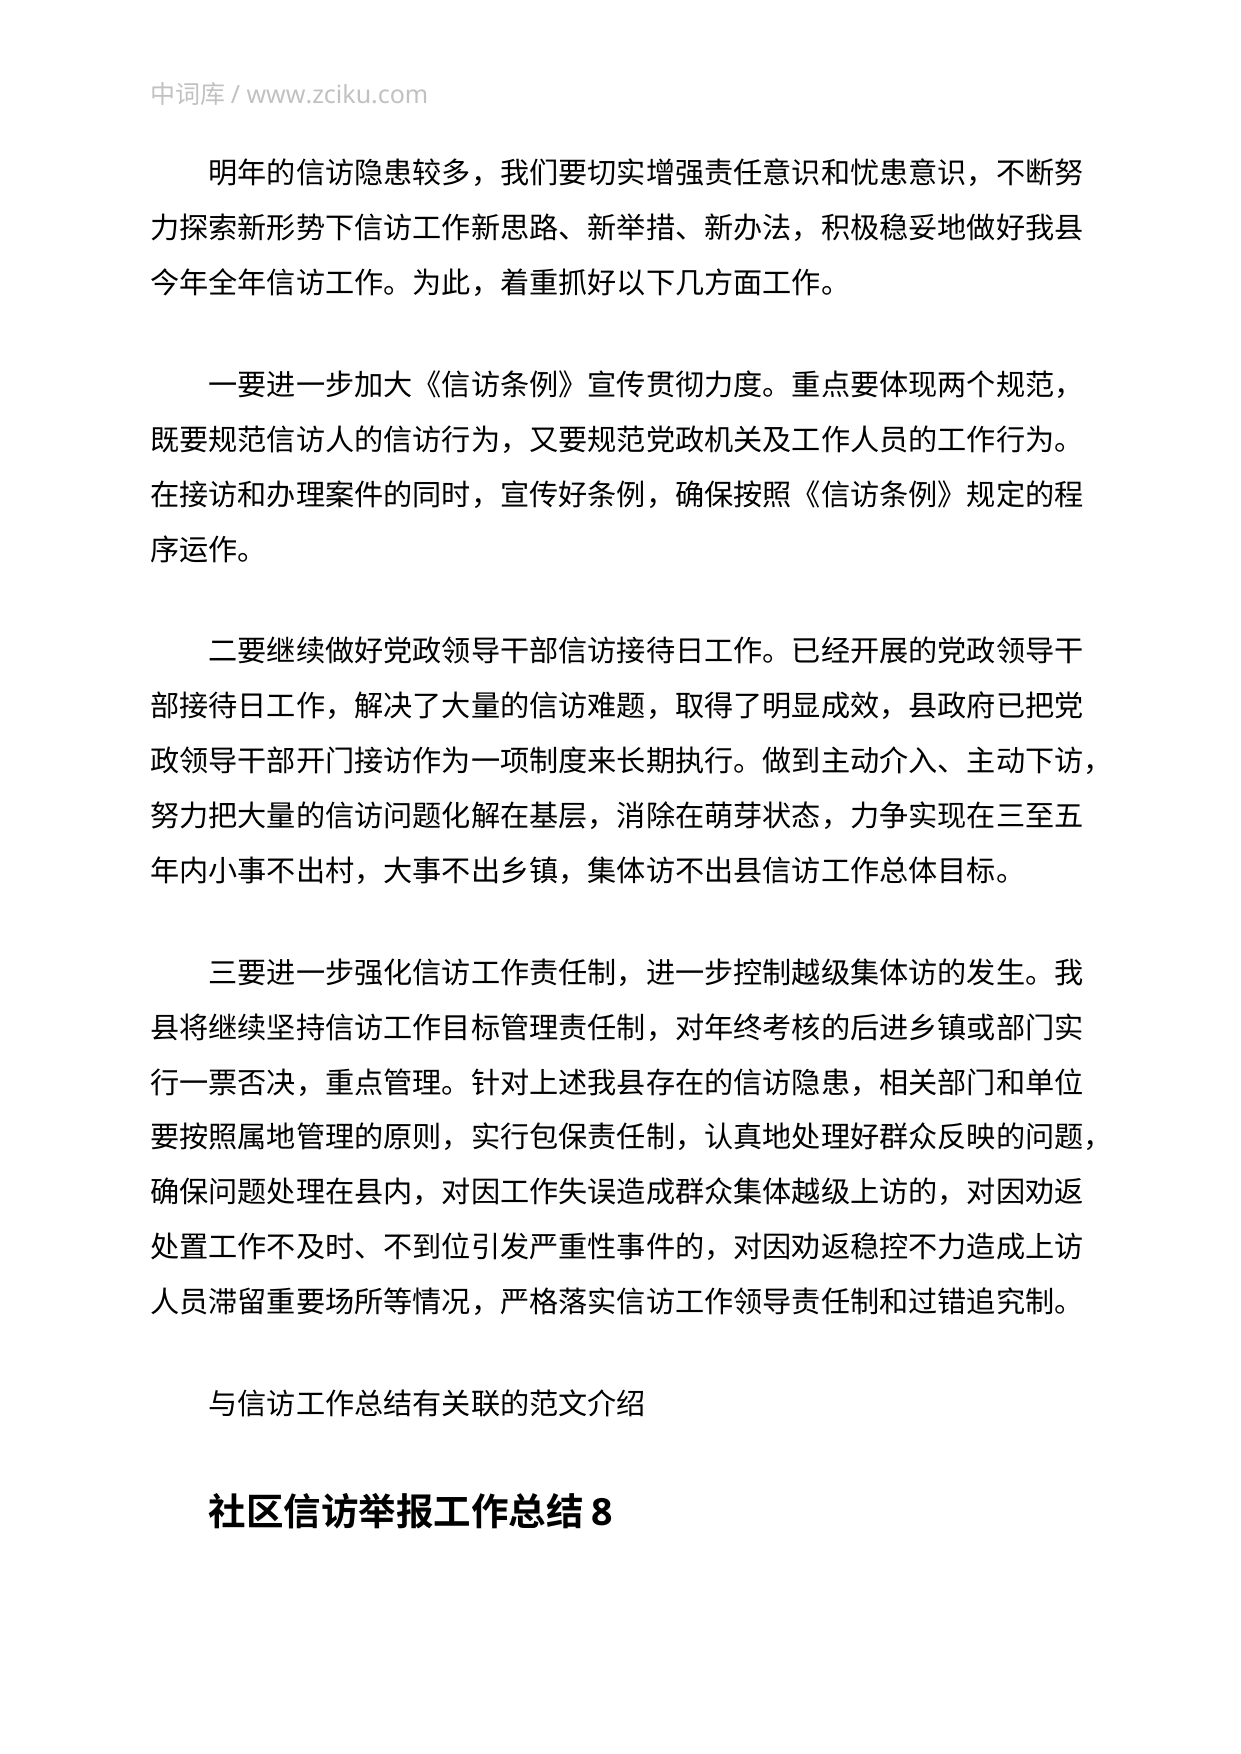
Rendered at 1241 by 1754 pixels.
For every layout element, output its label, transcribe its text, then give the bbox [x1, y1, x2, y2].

text 二要继续做好党政领导干部信访接待日工作。已经开展的党政领导干部接待日工作，解决了大量的信访难题，取得了明显成效，县政府已把党政领导干部开门接访作为一项制度来长期执行。做到主动介入、主动下访，努力把大量的信访问题化解在基层，消除在萌芽状态，力争实现在三至五年内小事不出村，大事不出乡镇，集体访不出县信访工作总体目标。 [150, 628, 1090, 890]
text 与信访工作总结有关联的范文介绍 [150, 1381, 1090, 1423]
text 一要进一步加大《信访条例》宣传贯彻力度。重点要体现两个规范，既要规范信访人的信访行为，又要规范党政机关及工作人员的工作行为。在接访和办理案件的同时，宣传好条例，确保按照《信访条例》规定的程序运作。 [150, 362, 1090, 568]
text 三要进一步强化信访工作责任制，进一步控制越级集体访的发生。我县将继续坚持信访工作目标管理责任制，对年终考核的后进乡镇或部门实行一票否决，重点管理。针对上述我县存在的信访隐患，相关部门和单位要按照属地管理的原则，实行包保责任制，认真地处理好群众反映的问题，确保问题处理在县内，对因工作失误造成群众集体越级上访的，对因劝返处置工作不及时、不到位引发严重性事件的，对因劝返稳控不力造成上访人员滞留重要场所等情况，严格落实信访工作领导责任制和过错追究制。 [150, 949, 1090, 1321]
text 明年的信访隐患较多，我们要切实增强责任意识和忧患意识，不断努力探索新形势下信访工作新思路、新举措、新办法，积极稳妥地做好我县今年全年信访工作。为此，着重抓好以下几方面工作。 [150, 150, 1090, 302]
text 社区信访举报工作总结8 [150, 1482, 1090, 1537]
